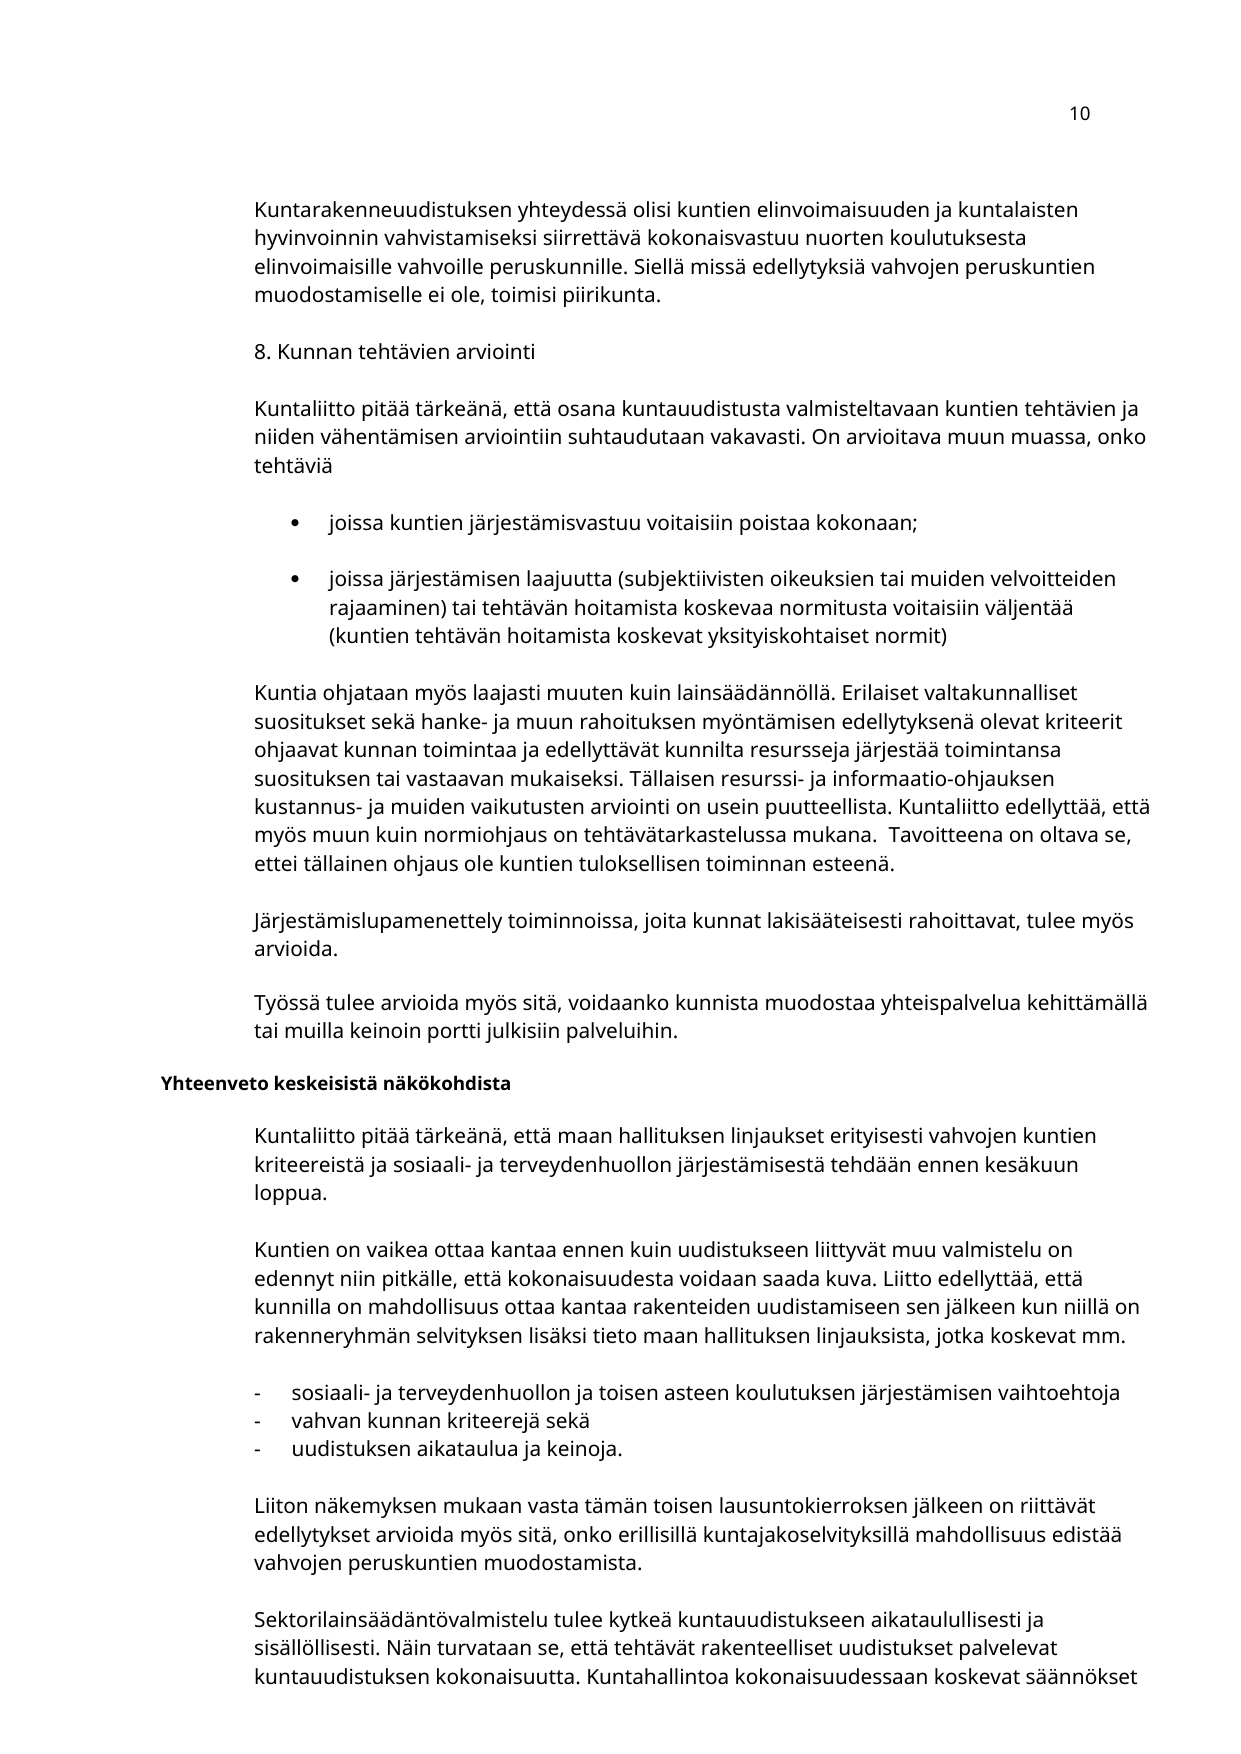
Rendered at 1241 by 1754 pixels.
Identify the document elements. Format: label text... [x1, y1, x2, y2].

text Kuntaliitto pitää tärkeänä, että osana kuntauudistusta valmisteltavaan kuntien tehtävien ja niiden vähentämisen arviointiin suhtaudutaan vakavasti. On arvioitava muun muassa, onko tehtäviä [254, 394, 1152, 479]
list joissa kuntien järjestämisvastuu voitaisiin poistaa kokonaan; [291, 508, 1152, 536]
text Liiton näkemyksen mukaan vasta tämän toisen lausuntokierroksen jälkeen on riittävät edellytykset arvioida myös sitä, onko erillisillä kuntajakoselvityksillä mahdollisuus edistää vahvojen peruskuntien muodostamista. [254, 1491, 1152, 1577]
text Kuntaliitto pitää tärkeänä, että maan hallituksen linjaukset erityisesti vahvojen kuntien kriteereistä ja sosiaali- ja terveydenhuollon järjestämisestä tehdään ennen kesäkuun loppua. [254, 1122, 1152, 1207]
text Yhteenveto keskeisistä näkökohdista [156, 1071, 1152, 1096]
list joissa järjestämisen laajuutta (subjektiivisten oikeuksien tai muiden velvoitteiden rajaaminen) tai tehtävän hoitamista koskevaa normitusta voitaisiin väljentää (kuntien tehtävän hoitamista koskevat yksityiskohtaiset normit) [291, 564, 1152, 650]
text 8. Kunnan tehtävien arviointi [254, 337, 1152, 366]
list sosiaali- ja terveydenhuollon ja toisen asteen koulutuksen järjestämisen vaihtoehtoja [254, 1378, 1152, 1406]
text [254, 1605, 1152, 1690]
list uudistuksen aikataulua ja keinoja. [254, 1434, 1152, 1463]
list vahvan kunnan kriteerejä sekä [254, 1406, 1152, 1434]
list Työssä tulee arvioida myös sitä, voidaanko kunnista muodostaa yhteispalvelua kehittämällä tai muilla keinoin portti julkisiin palveluihin. [254, 988, 1152, 1045]
text Järjestämislupamenettely toiminnoissa, joita kunnat lakisääteisesti rahoittavat, tulee myös arvioida. [254, 906, 1152, 963]
list Kuntien on vaikea ottaa kantaa ennen kuin uudistukseen liittyvät muu valmistelu on edennyt niin pitkälle, että kokonaisuudesta voidaan saada kuva. Liitto edellyttää, että kunnilla on mahdollisuus ottaa kantaa rakenteiden uudistamiseen sen jälkeen kun niillä on rakenneryhmän selvityksen lisäksi tieto maan hallituksen linjauksista, jotka koskevat mm. [254, 1235, 1152, 1349]
list Kuntia ohjataan myös laajasti muuten kuin lainsäädännöllä. Erilaiset valtakunnalliset suositukset sekä hanke- ja muun rahoituksen myöntämisen edellytyksenä olevat kriteerit ohjaavat kunnan toimintaa ja edellyttävät kunnilta resursseja järjestää toimintansa suosituksen tai vastaavan mukaiseksi. Tällaisen resurssi- ja informaatio-ohjauksen kustannus- ja muiden vaikutusten arviointi on usein puutteellista. Kuntaliitto edellyttää, että myös muun kuin normiohjaus on tehtävätarkastelussa mukana. Tavoitteena on oltava se, ettei tällainen ohjaus ole kuntien tuloksellisen toiminnan esteenä. [254, 678, 1152, 877]
text Kuntarakenneuudistuksen yhteydessä olisi kuntien elinvoimaisuuden ja kuntalaisten hyvinvoinnin vahvistamiseksi siirrettävä kokonaisvastuu nuorten koulutuksesta elinvoimaisille vahvoille peruskunnille. Siellä missä edellytyksiä vahvojen peruskuntien muodostamiselle ei ole, toimisi piirikunta. [254, 195, 1152, 309]
